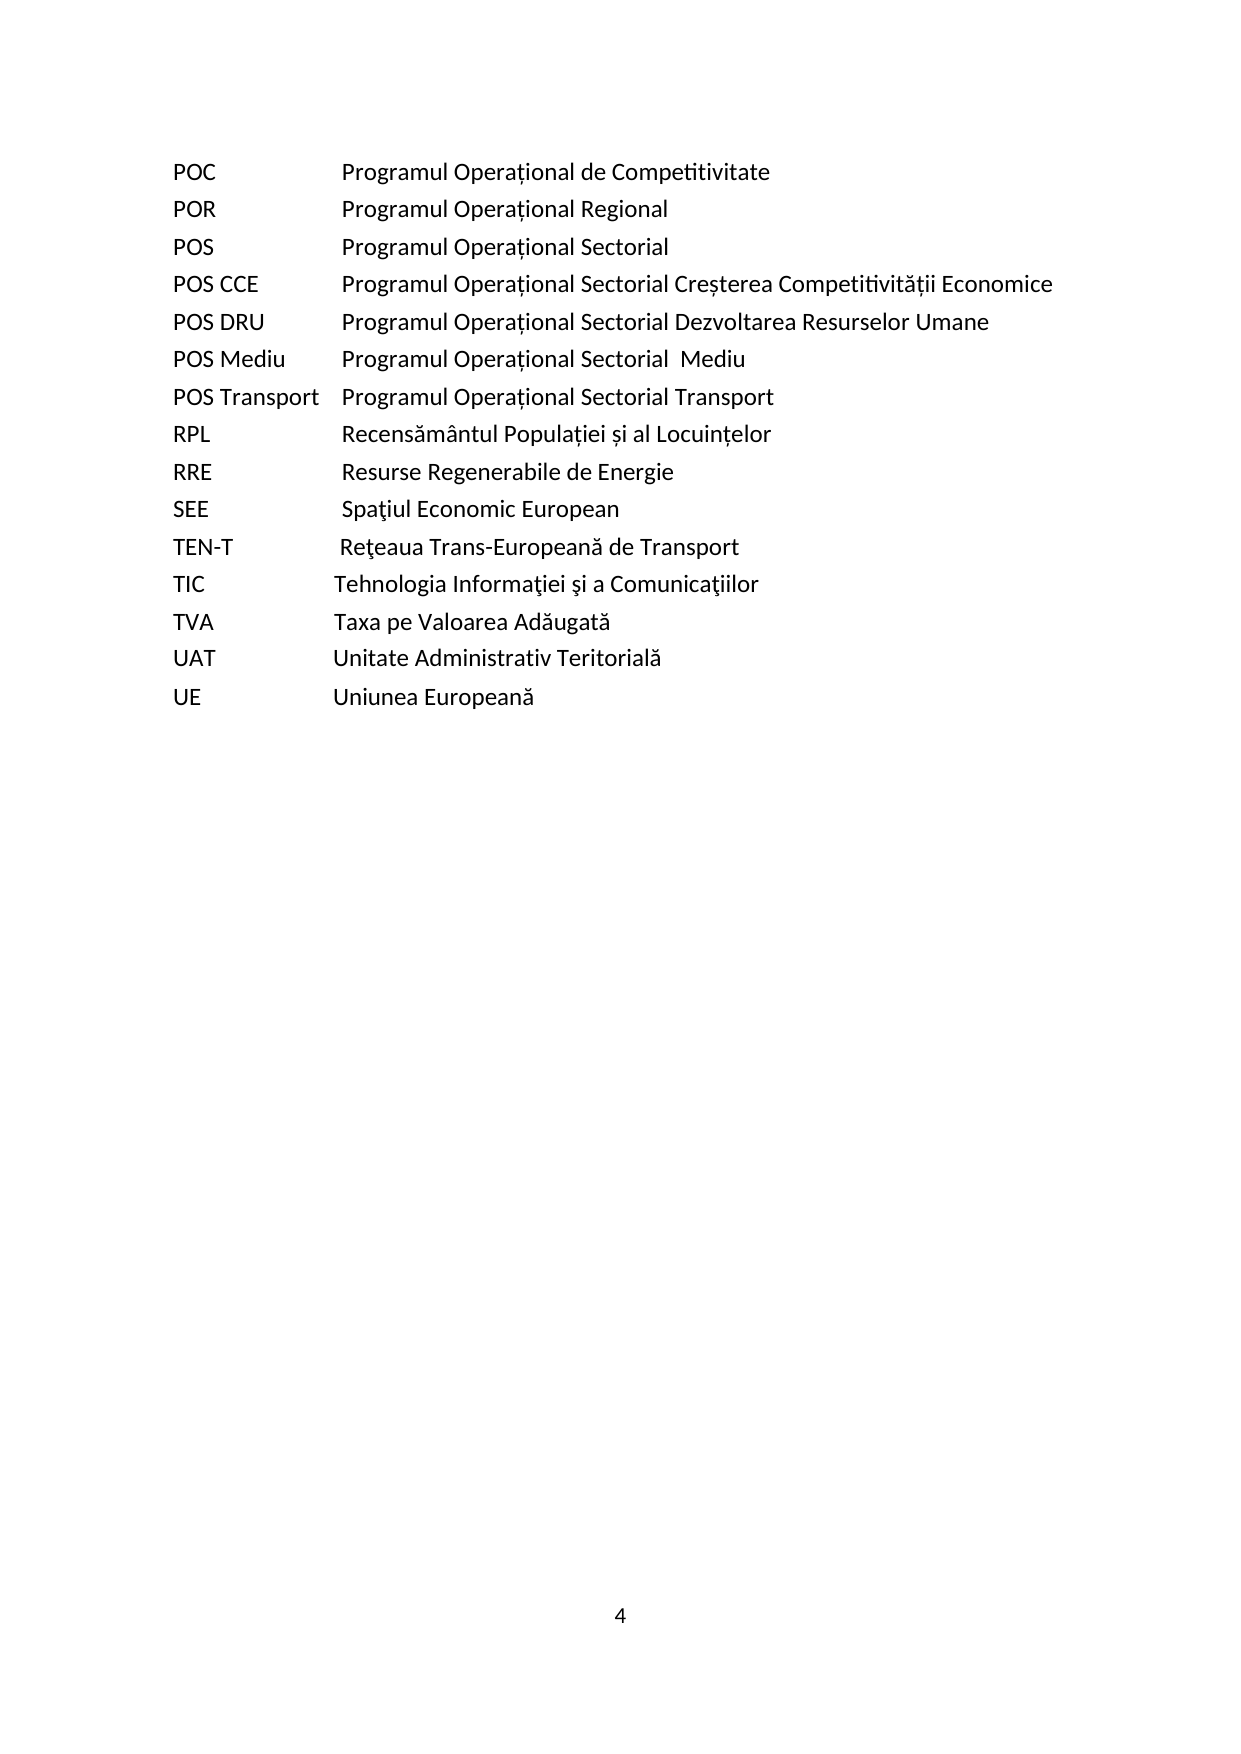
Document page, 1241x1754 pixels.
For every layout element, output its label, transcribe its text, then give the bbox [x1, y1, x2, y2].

text POS CCE Programul Operaţional Sectorial Creşterea Competitivităţii Economice [173, 262, 1090, 300]
text SEE Spaţiul Economic European [173, 487, 1090, 525]
text RPL Recensământul Populației și al Locuințelor [173, 412, 1090, 450]
text POS Programul Operaţional Sectorial [173, 225, 1090, 262]
text POS Mediu Programul Operaţional Sectorial Mediu [173, 337, 1090, 375]
text UAT Unitate Administrativ Teritorială [173, 637, 1090, 675]
text POS Transport Programul Operaţional Sectorial Transport [173, 375, 1090, 412]
text TIC Tehnologia Informaţiei şi a Comunicaţiilor [173, 562, 1095, 600]
text TEN-T Reţeaua Trans-Europeană de Transport [173, 525, 1095, 562]
text RRE Resurse Regenerabile de Energie [173, 450, 1090, 487]
text POR Programul Operaţional Regional [173, 187, 1090, 225]
text TVA Taxa pe Valoarea Adăugată [173, 600, 1095, 637]
text POC Programul Operaţional de Competitivitate [173, 150, 1090, 187]
text POS DRU Programul Operaţional Sectorial Dezvoltarea Resurselor Umane [173, 300, 1090, 337]
text UE Uniunea Europeană [173, 675, 1090, 712]
